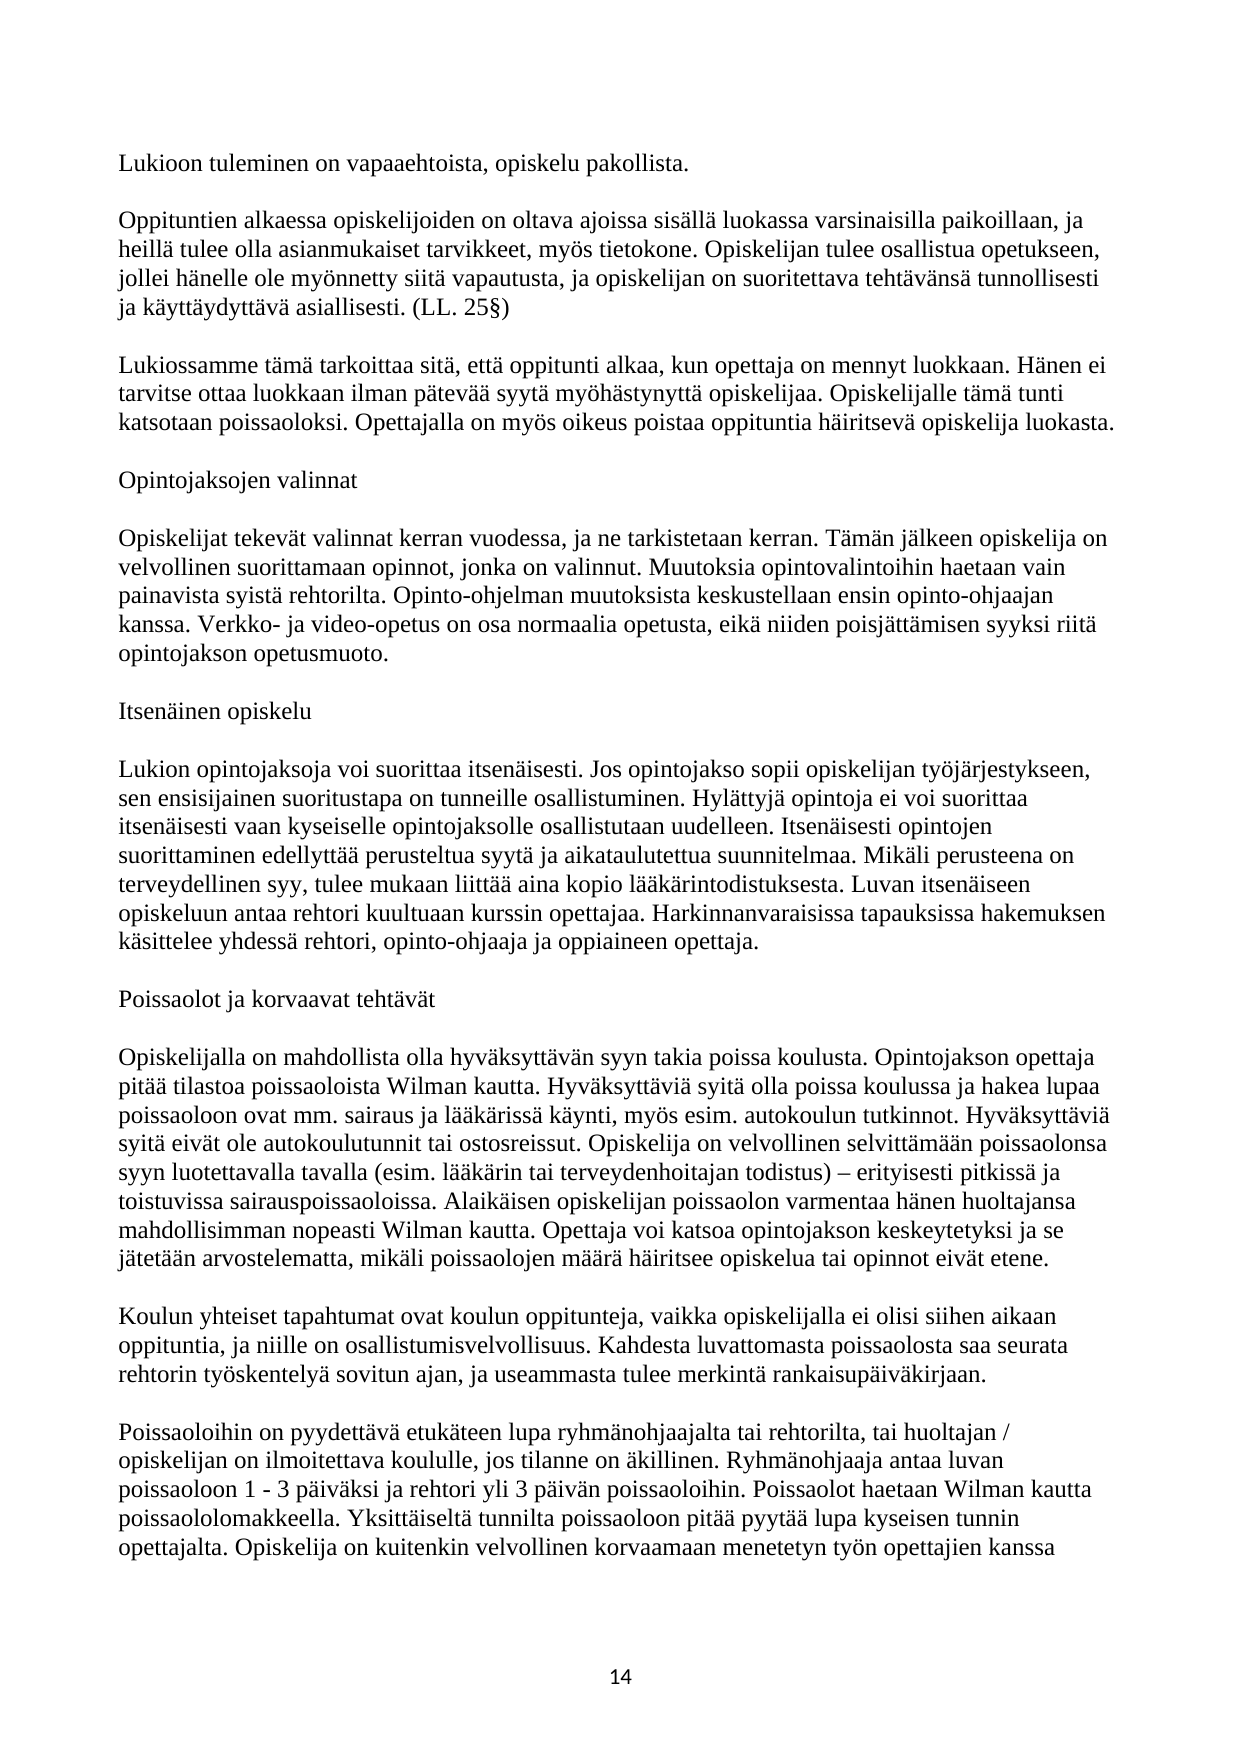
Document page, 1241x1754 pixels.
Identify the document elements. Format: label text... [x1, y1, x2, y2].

text Opiskelijalla on mahdollista olla hyväksyttävän syyn takia poissa koulusta. Opintojakson opettaja pitää tilastoa poissaoloista Wilman kautta. Hyväksyttäviä syitä olla poissa koulussa ja hakea lupaa poissaoloon ovat mm. sairaus ja lääkärissä käynti, myös esim. autokoulun tutkinnot. Hyväksyttäviä syitä eivät ole autokoulutunnit tai ostosreissut. Opiskelija on velvollinen selvittämään poissaolonsa syyn luotettavalla tavalla (esim. lääkärin tai terveydenhoitajan todistus) – erityisesti pitkissä ja toistuvissa sairauspoissaoloissa. Alaikäisen opiskelijan poissaolon varmentaa hänen huoltajansa mahdollisimman nopeasti Wilman kautta. Opettaja voi katsoa opintojakson keskeytetyksi ja se jätetään arvostelematta, mikäli poissaolojen määrä häiritsee opiskelua tai opinnot eivät etene. [118, 1042, 1122, 1272]
text Opintojaksojen valinnat [118, 465, 1122, 494]
text Lukion opintojaksoja voi suorittaa itsenäisesti. Jos opintojakso sopii opiskelijan työjärjestykseen, sen ensisijainen suoritustapa on tunneille osallistuminen. Hylättyjä opintoja ei voi suorittaa itsenäisesti vaan kyseiselle opintojaksolle osallistutaan uudelleen. Itsenäisesti opintojen suorittaminen edellyttää perusteltua syytä ja aikataulutettua suunnitelmaa. Mikäli perusteena on terveydellinen syy, tulee mukaan liittää aina kopio lääkärintodistuksesta. Luvan itsenäiseen opiskeluun antaa rehtori kuultuaan kurssin opettajaa. Harkinnanvaraisissa tapauksissa hakemuksen käsittelee yhdessä rehtori, opinto-ohjaaja ja oppiaineen opettaja. [118, 754, 1122, 955]
text Lukiossamme tämä tarkoittaa sitä, että oppitunti alkaa, kun opettaja on mennyt luokkaan. Hänen ei tarvitse ottaa luokkaan ilman pätevää syytä myöhästynyttä opiskelijaa. Opiskelijalle tämä tunti katsotaan poissaoloksi. Opettajalla on myös oikeus poistaa oppituntia häiritsevä opiskelija luokasta. [118, 350, 1122, 436]
text Opiskelijat tekevät valinnat kerran vuodessa, ja ne tarkistetaan kerran. Tämän jälkeen opiskelija on velvollinen suorittamaan opinnot, jonka on valinnut. Muutoksia opintovalintoihin haetaan vain painavista syistä rehtorilta. Opinto-ohjelman muutoksista keskustellaan ensin opinto-ohjaajan kanssa. Verkko- ja video-opetus on osa normaalia opetusta, eikä niiden poisjättämisen syyksi riitä opintojakson opetusmuoto. [118, 523, 1122, 667]
text Poissaolot ja korvaavat tehtävät [118, 984, 1122, 1013]
text Oppituntien alkaessa opiskelijoiden on oltava ajoissa sisällä luokassa varsinaisilla paikoillaan, ja heillä tulee olla asianmukaiset tarvikkeet, myös tietokone. Opiskelijan tulee osallistua opetukseen, jollei hänelle ole myönnetty siitä vapautusta, ja opiskelijan on suoritettava tehtävänsä tunnollisesti ja käyttäydyttävä asiallisesti. (LL. 25§) [118, 206, 1122, 321]
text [118, 1417, 1122, 1561]
text Lukioon tuleminen on vapaaehtoista, opiskelu pakollista. [118, 148, 1122, 176]
text Koulun yhteiset tapahtumat ovat koulun oppitunteja, vaikka opiskelijalla ei olisi siihen aikaan oppituntia, ja niille on osallistumisvelvollisuus. Kahdesta luvattomasta poissaolosta saa seurata rehtorin työskentelyä sovitun ajan, ja useammasta tulee merkintä rankaisupäiväkirjaan. [118, 1301, 1122, 1388]
text Itsenäinen opiskelu [118, 696, 1122, 725]
